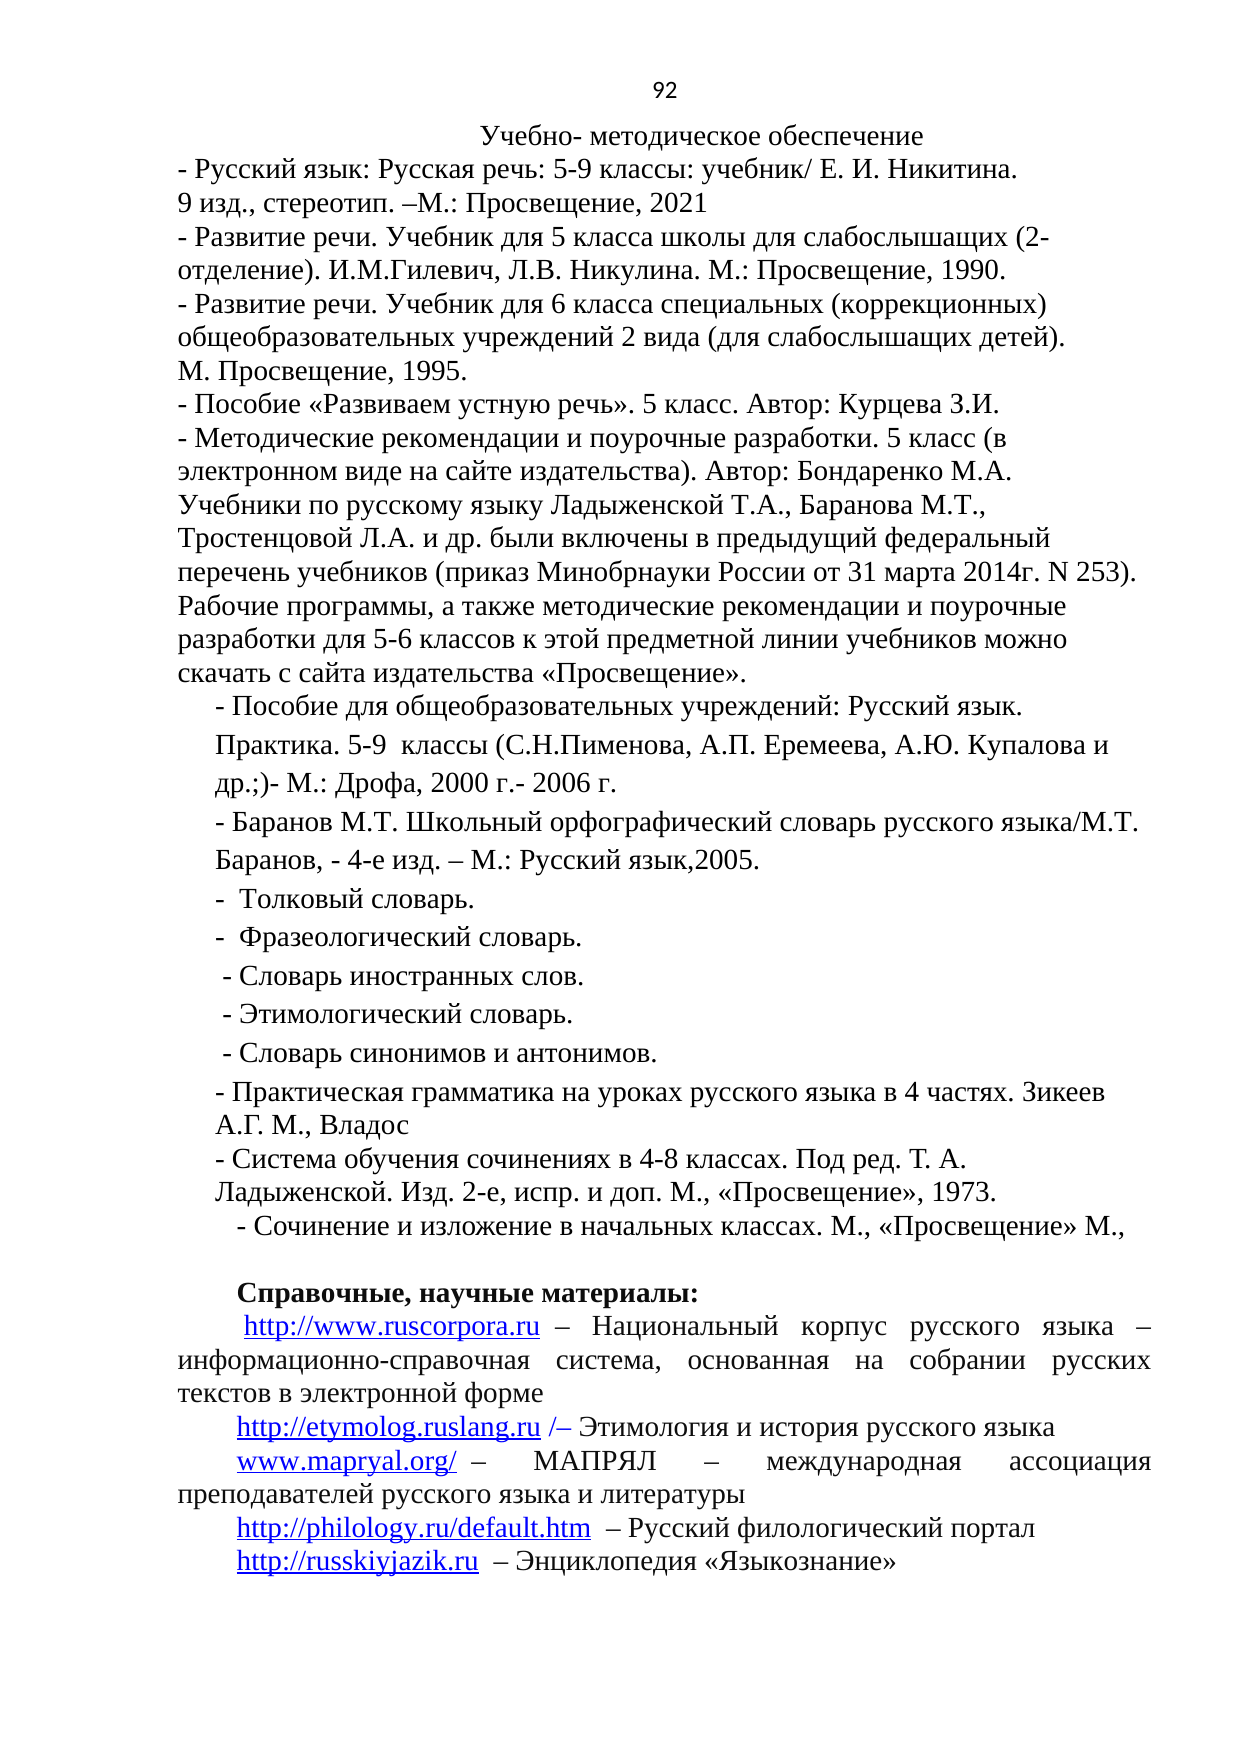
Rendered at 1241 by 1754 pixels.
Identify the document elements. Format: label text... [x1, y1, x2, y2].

text http://etymolog.ruslang.ru /– Этимология и история русского языка [177, 1409, 1152, 1443]
text 9 изд., стереотип. –М.: Просвещение, 2021 [177, 185, 1152, 219]
text - Практическая грамматика на уроках русского языка в 4 частях. Зикеев А.Г. М., Владос [215, 1074, 1152, 1141]
text Учебники по русскому языку Ладыженской Т.А., Баранова М.Т., Тростенцовой Л.А. и др. были включены в предыдущий федеральный перечень учебников (приказ Минобрнауки России от 31 марта 2014г. N 253). [177, 487, 1152, 588]
text - Развитие речи. Учебник для 6 класса специальных (коррекционных) общеобразовательных учреждений 2 вида (для слабослышащих детей). [177, 286, 1152, 353]
text - Русский язык: Русская речь: 5-9 классы: учебник/ Е. И. Никитина. [177, 152, 1152, 185]
text Учебно- методическое обеспечение [177, 118, 1152, 152]
text Рабочие программы, а также методические рекомендации и поурочные разработки для 5-6 классов к этой предметной линии учебников можно скачать с сайта издательства «Просвещение». [177, 588, 1152, 688]
text - Толковый словарь. [215, 881, 1152, 914]
text М. Просвещение, 1995. [177, 353, 1152, 386]
text Справочные, научные материалы: [177, 1275, 1152, 1308]
text http://russkiyjazik.ru – Энциклопедия «Языкознание» [177, 1543, 1152, 1577]
text http://www.ruscorpora.ru – Национальный корпус русского языка – информационно-справочная система, основанная на собрании русских текстов в электронной форме [177, 1308, 1152, 1409]
text - Сочинение и изложение в начальных классах. М., «Просвещение» М., [177, 1208, 1152, 1241]
text www.mapryal.org/ – МАПРЯЛ – международная ассоциация преподавателей русского языка и литературы [177, 1443, 1152, 1510]
text - Этимологический словарь. [215, 997, 1152, 1030]
text - Пособие «Развиваем устную речь». 5 класс. Автор: Курцева З.И. - Методические рекомендации и поурочные разработки. 5 класс (в электронном виде на сайте издательства). Автор: Бондаренко М.А. [177, 386, 1152, 487]
text http://philology.ru/default.htm – Русский филологический портал [177, 1510, 1152, 1543]
text - Фразеологический словарь. [215, 919, 1152, 953]
text - Словарь иностранных слов. [215, 958, 1152, 992]
text - Развитие речи. Учебник для 5 класса школы для слабослышащих (2- отделение). И.М.Гилевич, Л.В. Никулина. М.: Просвещение, 1990. [177, 219, 1152, 286]
text - Система обучения сочинениях в 4-8 классах. Под ред. Т. А. Ладыженской. Изд. 2-е, испр. и доп. М., «Просвещение», 1973. [215, 1141, 1152, 1208]
text - Баранов М.Т. Школьный орфографический словарь русского языка/М.Т. Баранов, - 4-е изд. – М.: Русский язык,2005. [215, 804, 1152, 876]
text - Пособие для общеобразовательных учреждений: Русский язык. Практика. 5-9 классы (С.Н.Пименова, А.П. Еремеева, А.Ю. Купалова и др.;)- М.: Дрофа, 2000 г.- 2006 г. [215, 688, 1152, 799]
text - Словарь синонимов и антонимов. [215, 1035, 1152, 1069]
